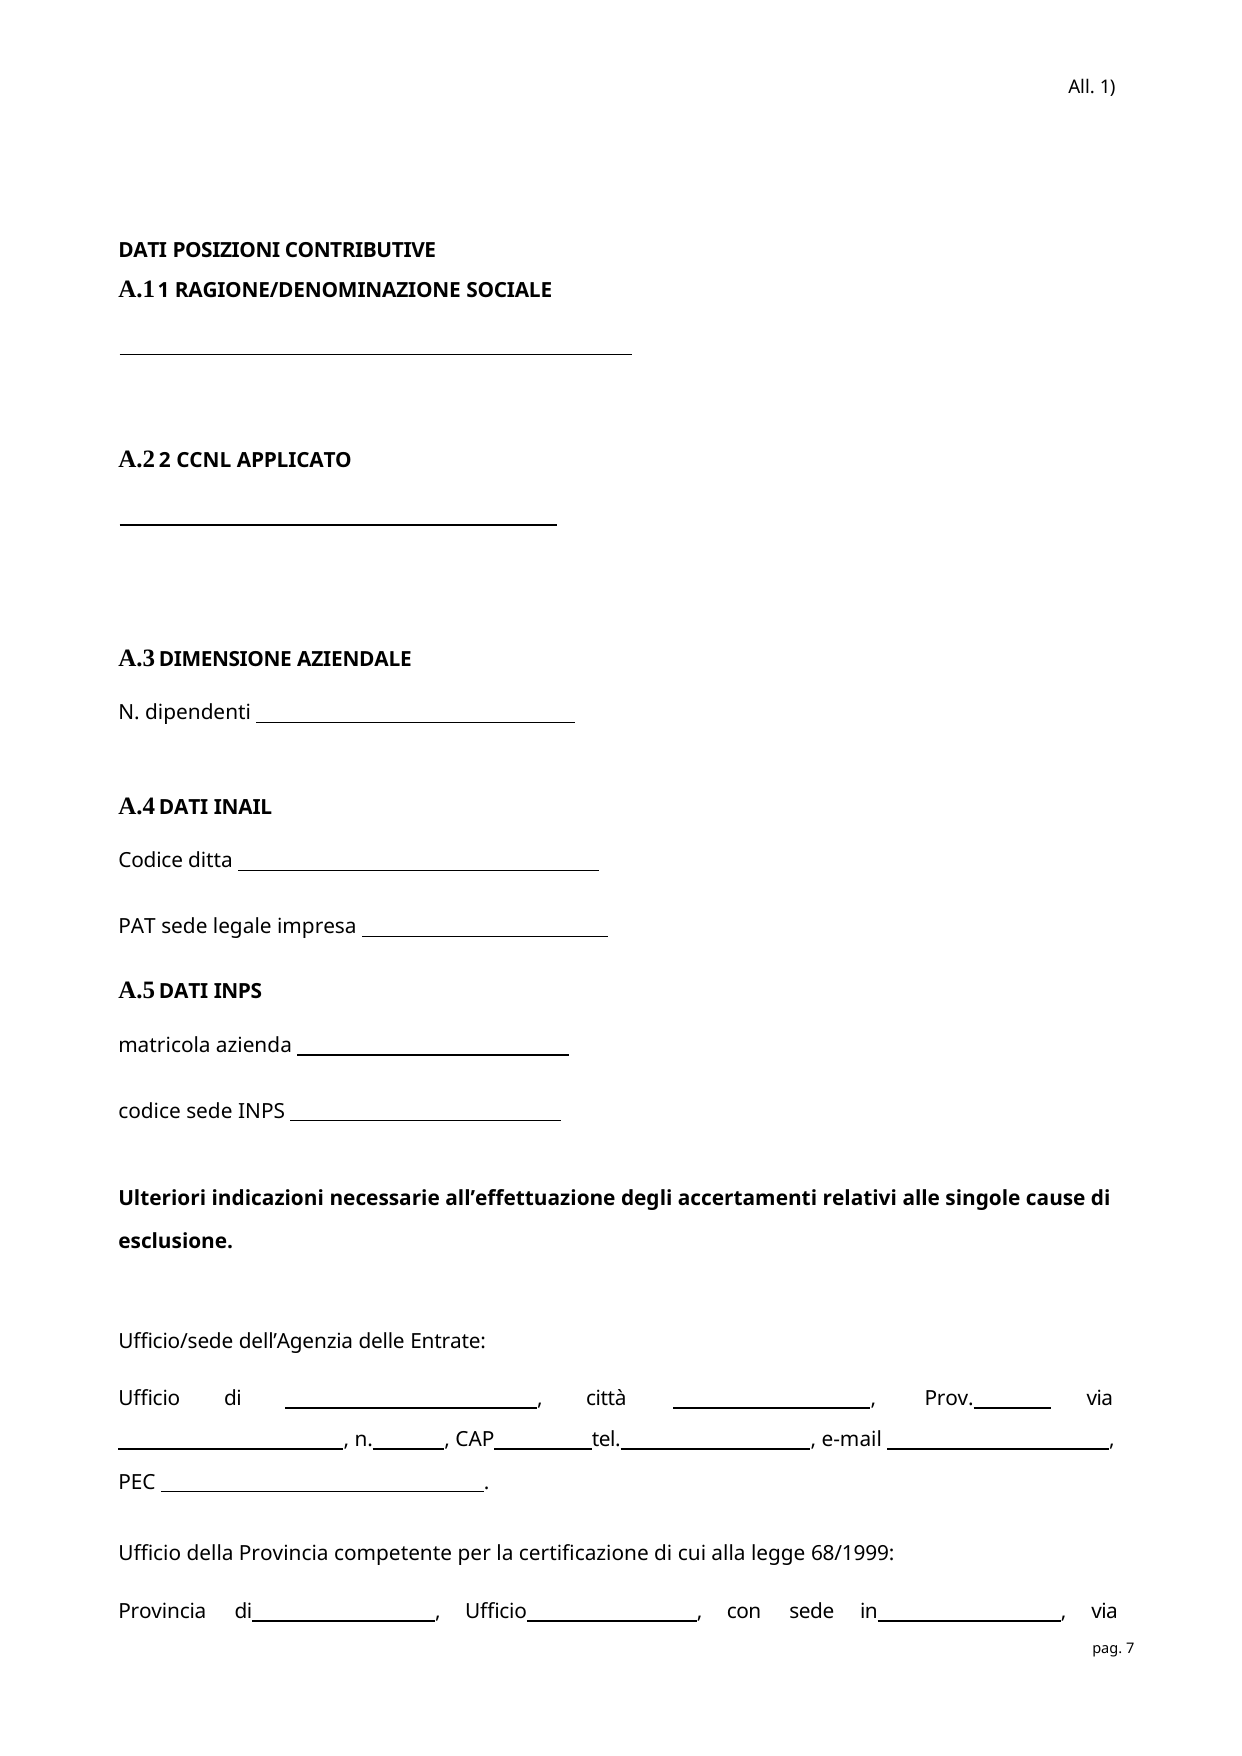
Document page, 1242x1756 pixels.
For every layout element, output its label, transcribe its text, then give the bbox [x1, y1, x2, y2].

text Ufficio/sede dell’Agenzia delle Entrate: [118, 1326, 1153, 1354]
text Provincia di , Ufficio , con sede in , via [118, 1596, 1153, 1624]
list 1 RAGIONE/DENOMINAZIONE SOCIALE [118, 274, 1153, 303]
list DATI INAIL [118, 791, 1153, 821]
text Ufficio della Provincia competente per la certificazione di cui alla legge 68/1999: [118, 1538, 1153, 1566]
text Ulteriori indicazioni necessarie all’effettuazione degli accertamenti relativi alle singole cause di esclusione. [118, 1183, 1115, 1254]
text Ufficio di , città , Prov. via [118, 1383, 1153, 1412]
list DIMENSIONE AZIENDALE [118, 643, 1153, 673]
list DATI INPS [118, 976, 1153, 1005]
text N. dipendenti [118, 697, 1153, 726]
text Codice ditta [118, 846, 1153, 874]
list 2 CCNL APPLICATO [118, 444, 1153, 473]
text DATI POSIZIONI CONTRIBUTIVE [118, 235, 1153, 263]
text PAT sede legale impresa [118, 912, 1153, 940]
text codice sede INPS [118, 1096, 1153, 1124]
text matricola azienda [118, 1030, 1153, 1059]
text , n. , CAP tel. , e-mail , PEC . [118, 1424, 1118, 1495]
